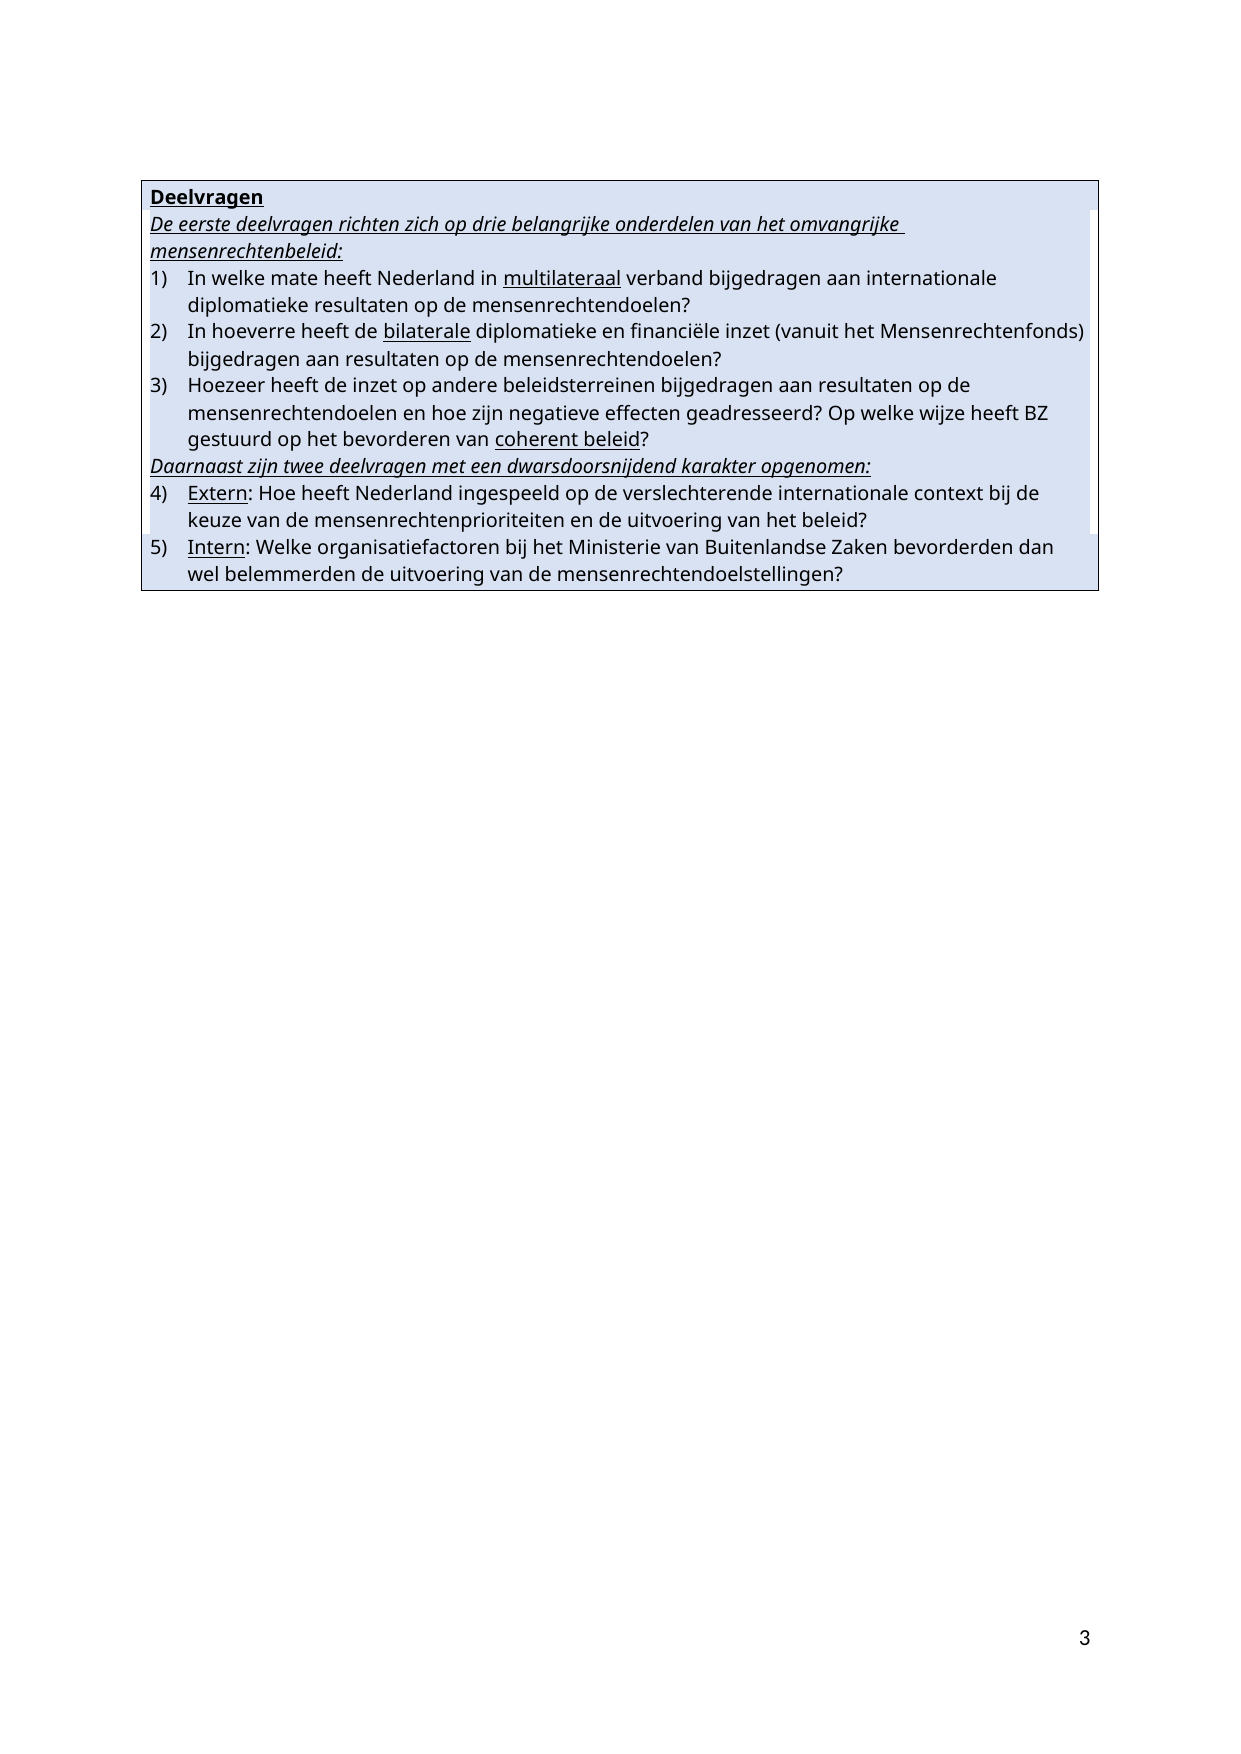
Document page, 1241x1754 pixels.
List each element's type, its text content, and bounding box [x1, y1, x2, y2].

list Extern: Hoe heeft Nederland ingespeeld op de verslechterende internationale context bij de keuze van de mensenrechtenprioriteiten en de uitvoering van het beleid? [150, 480, 1090, 531]
list Intern: Welke organisatiefactoren bij het Ministerie van Buitenlandse Zaken bevorderden dan wel belemmerden de uitvoering van de mensenrechtendoelstellingen? [142, 531, 1098, 590]
list In welke mate heeft Nederland in multilateraal verband bijgedragen aan internationale diplomatieke resultaten op de mensenrechtendoelen? [150, 264, 1090, 318]
text De eerste deelvragen richten zich op drie belangrijke onderdelen van het omvangrijke mensenrechtenbeleid: [150, 210, 1090, 264]
text Deelvragen [142, 181, 1098, 210]
text Daarnaast zijn twee deelvragen met een dwarsdoorsnijdend karakter opgenomen: [150, 453, 1090, 480]
list Hoezeer heeft de inzet op andere beleidsterreinen bijgedragen aan resultaten op de mensenrechtendoelen en hoe zijn negatieve effecten geadresseerd? Op welke wijze heeft BZ gestuurd op het bevorderen van coherent beleid? [150, 372, 1090, 453]
list In hoeverre heeft de bilaterale diplomatieke en financiële inzet (vanuit het Mensenrechtenfonds) bijgedragen aan resultaten op de mensenrechtendoelen? [150, 318, 1090, 372]
